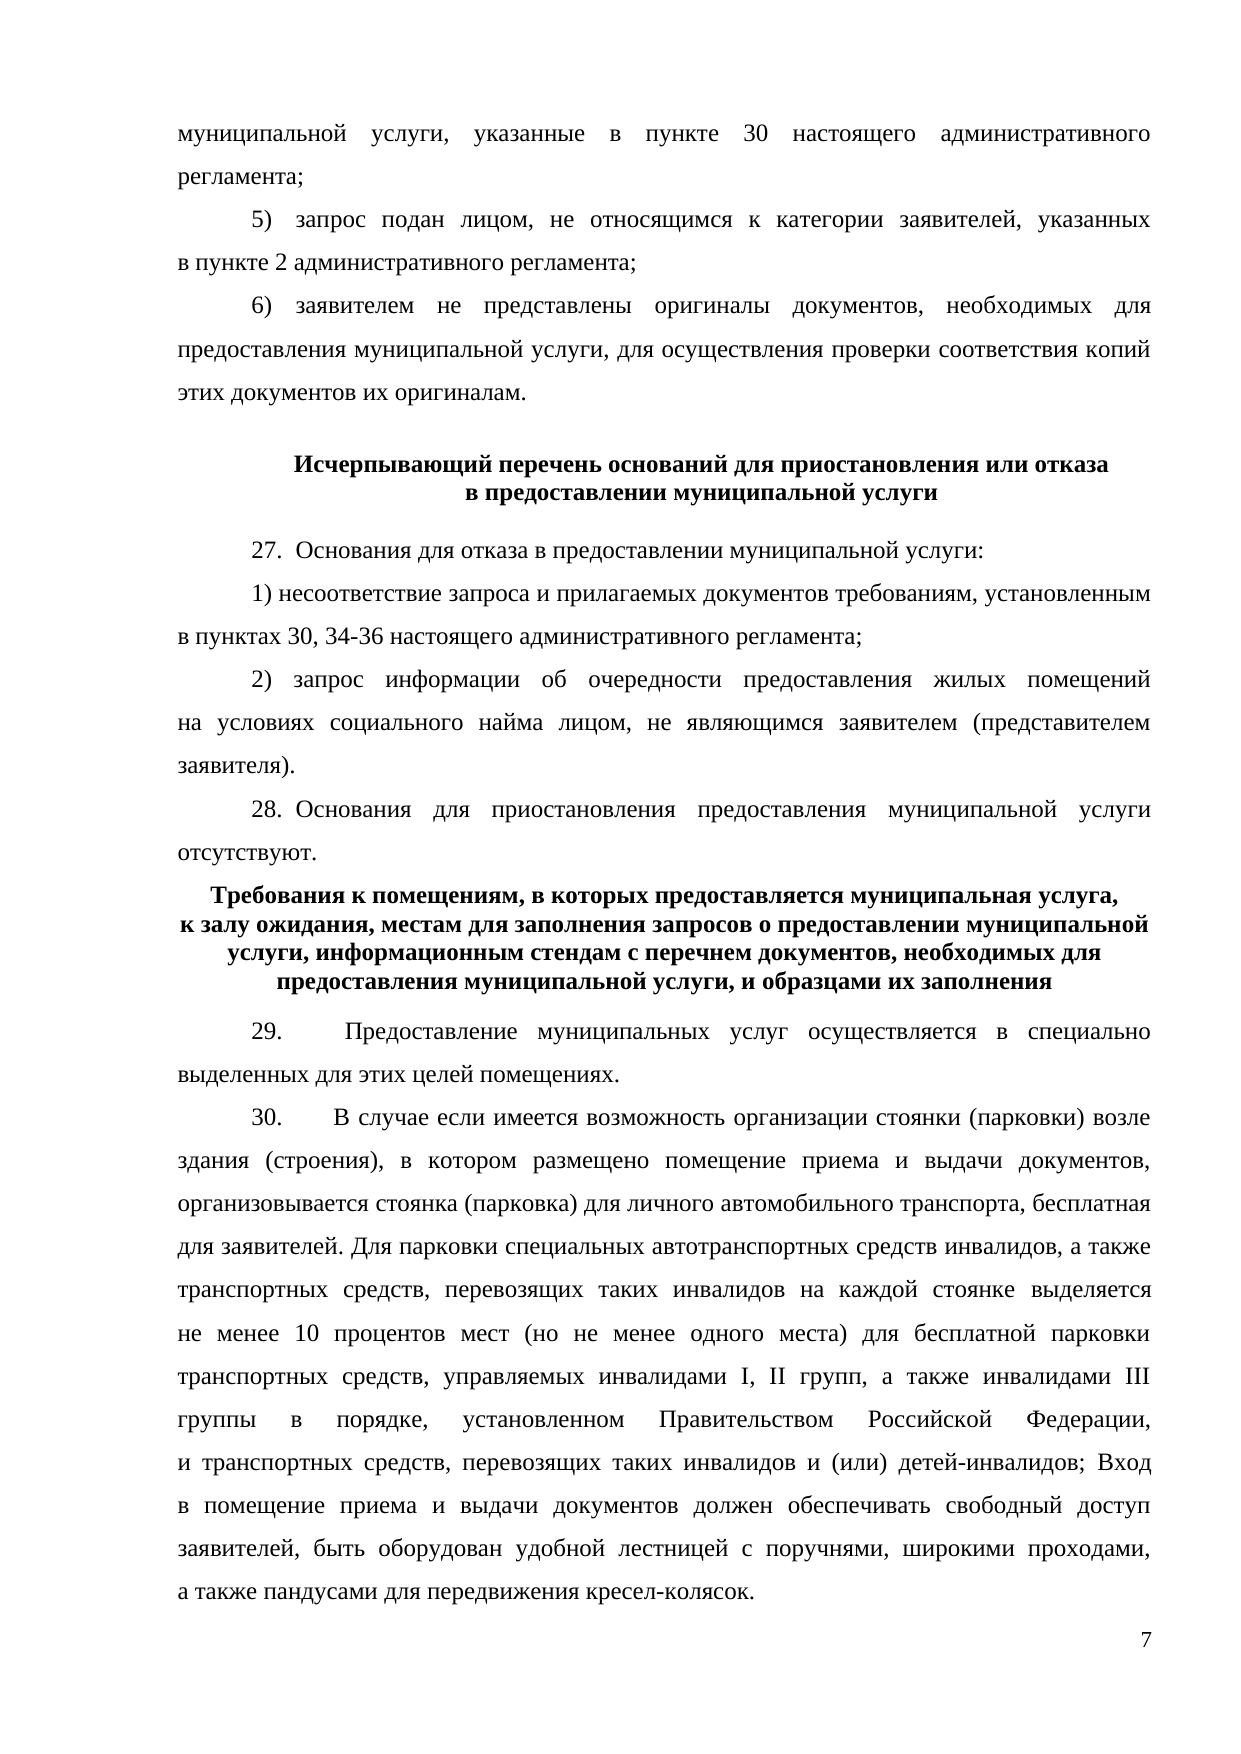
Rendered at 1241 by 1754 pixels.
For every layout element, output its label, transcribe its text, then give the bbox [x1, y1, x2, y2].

text в предоставлении муниципальной услуги [177, 477, 1152, 506]
list запрос подан лицом, не относящимся к категории заявителей, указанных в пункте 2 административного регламента; [177, 204, 1152, 276]
text Требования к помещениям, в которых предоставляется муниципальная услуга, к залу ожидания, местам для заполнения запросов о предоставлении муниципальной услуги, информационным стендам с перечнем документов, необходимых для предоставления муниципальной услуги, и образцами их заполнения [177, 880, 1152, 995]
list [177, 118, 1152, 190]
list Основания для отказа в предоставлении муниципальной услуги: [177, 535, 1152, 564]
list Основания для приостановления предоставления муниципальной услуги отсутствуют. [177, 794, 1152, 866]
text 1) несоответствие запроса и прилагаемых документов требованиям, установленным в пунктах 30, 34-36 настоящего административного регламента; [177, 578, 1152, 650]
text Исчерпывающий перечень оснований для приостановления или отказа [177, 449, 1152, 477]
text 2) запрос информации об очередности предоставления жилых помещений на условиях социального найма лицом, не являющимся заявителем (представителем заявителя). [177, 664, 1152, 779]
list Предоставление муниципальных услуг осуществляется в специально выделенных для этих целей помещениях. [177, 1016, 1152, 1088]
list В случае если имеется возможность организации стоянки (парковки) возле здания (строения), в котором размещено помещение приема и выдачи документов, организовывается стоянка (парковка) для личного автомобильного транспорта, бесплатная для заявителей. Для парковки специальных автотранспортных средств инвалидов, а также транспортных средств, перевозящих таких инвалидов на каждой стоянке выделяется не менее 10 процентов мест (но не менее одного места) для бесплатной парковки транспортных средств, управляемых инвалидами I, II групп, а также инвалидами III группы в порядке, установленном Правительством Российской Федерации, и транспортных средств, перевозящих таких инвалидов и (или) детей-инвалидов; Вход в помещение приема и выдачи документов должен обеспечивать свободный доступ заявителей, быть оборудован удобной лестницей с поручнями, широкими проходами, а также пандусами для передвижения кресел-колясок. [177, 1102, 1152, 1605]
list заявителем не представлены оригиналы документов, необходимых для предоставления муниципальной услуги, для осуществления проверки соответствия копий этих документов их оригиналам. [177, 291, 1152, 406]
